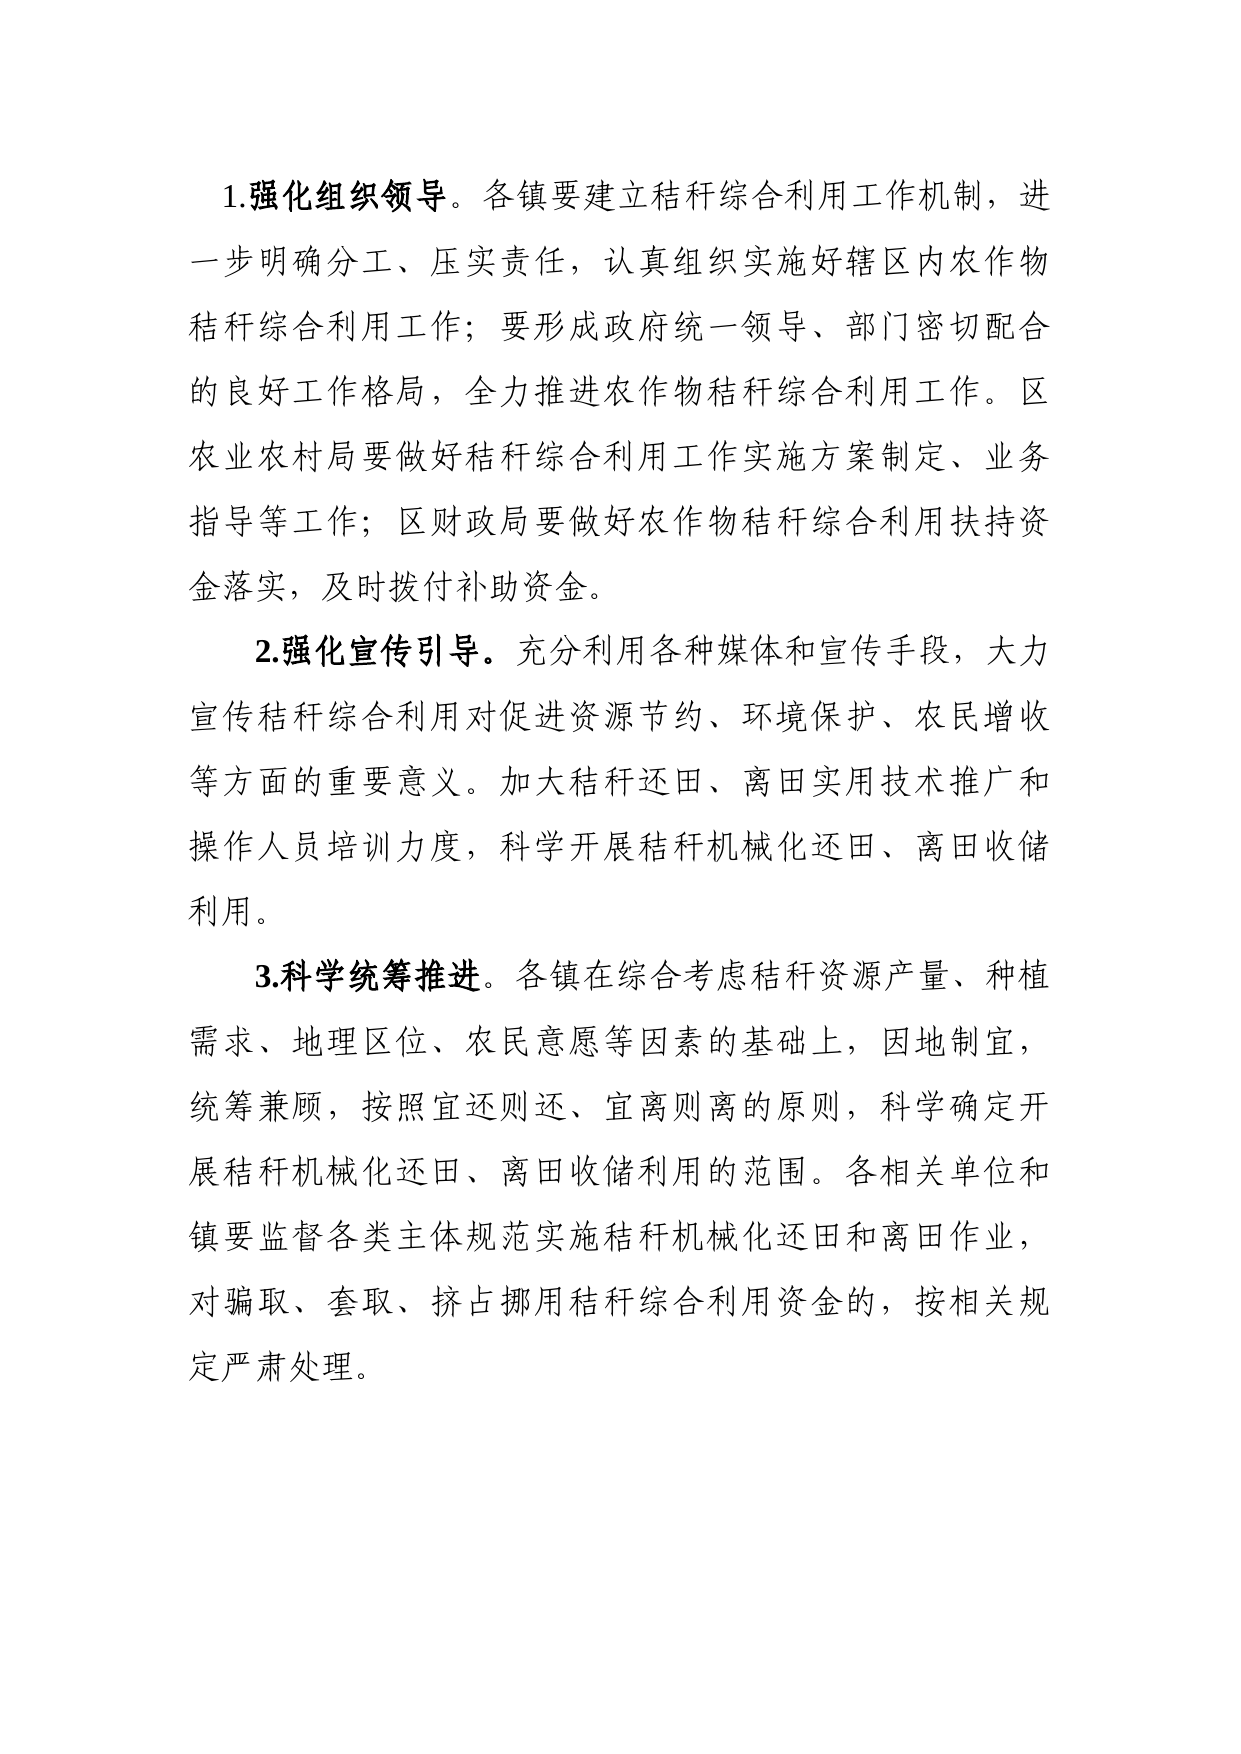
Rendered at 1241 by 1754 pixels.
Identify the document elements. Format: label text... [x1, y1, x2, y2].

text 2.强化宣传引导。充分利用各种媒体和宣传手段，大力宣传秸秆综合利用对促进资源节约、环境保护、农民增收等方面的重要意义。加大秸秆还田、离田实用技术推广和操作人员培训力度，科学开展秸秆机械化还田、离田收储利用。 [187, 617, 1053, 942]
text 1.强化组织领导。各镇要建立秸秆综合利用工作机制，进一步明确分工、压实责任，认真组织实施好辖区内农作物秸秆综合利用工作；要形成政府统一领导、部门密切配合的良好工作格局，全力推进农作物秸秆综合利用工作。区农业农村局要做好秸秆综合利用工作实施方案制定、业务指导等工作；区财政局要做好农作物秸秆综合利用扶持资金落实，及时拨付补助资金。 [187, 162, 1053, 617]
text 3.科学统筹推进。各镇在综合考虑秸秆资源产量、种植需求、地理区位、农民意愿等因素的基础上，因地制宜，统筹兼顾，按照宜还则还、宜离则离的原则，科学确定开展秸秆机械化还田、离田收储利用的范围。各相关单位和镇要监督各类主体规范实施秸秆机械化还田和离田作业，对骗取、套取、挤占挪用秸秆综合利用资金的，按相关规定严肃处理。 [187, 942, 1053, 1397]
